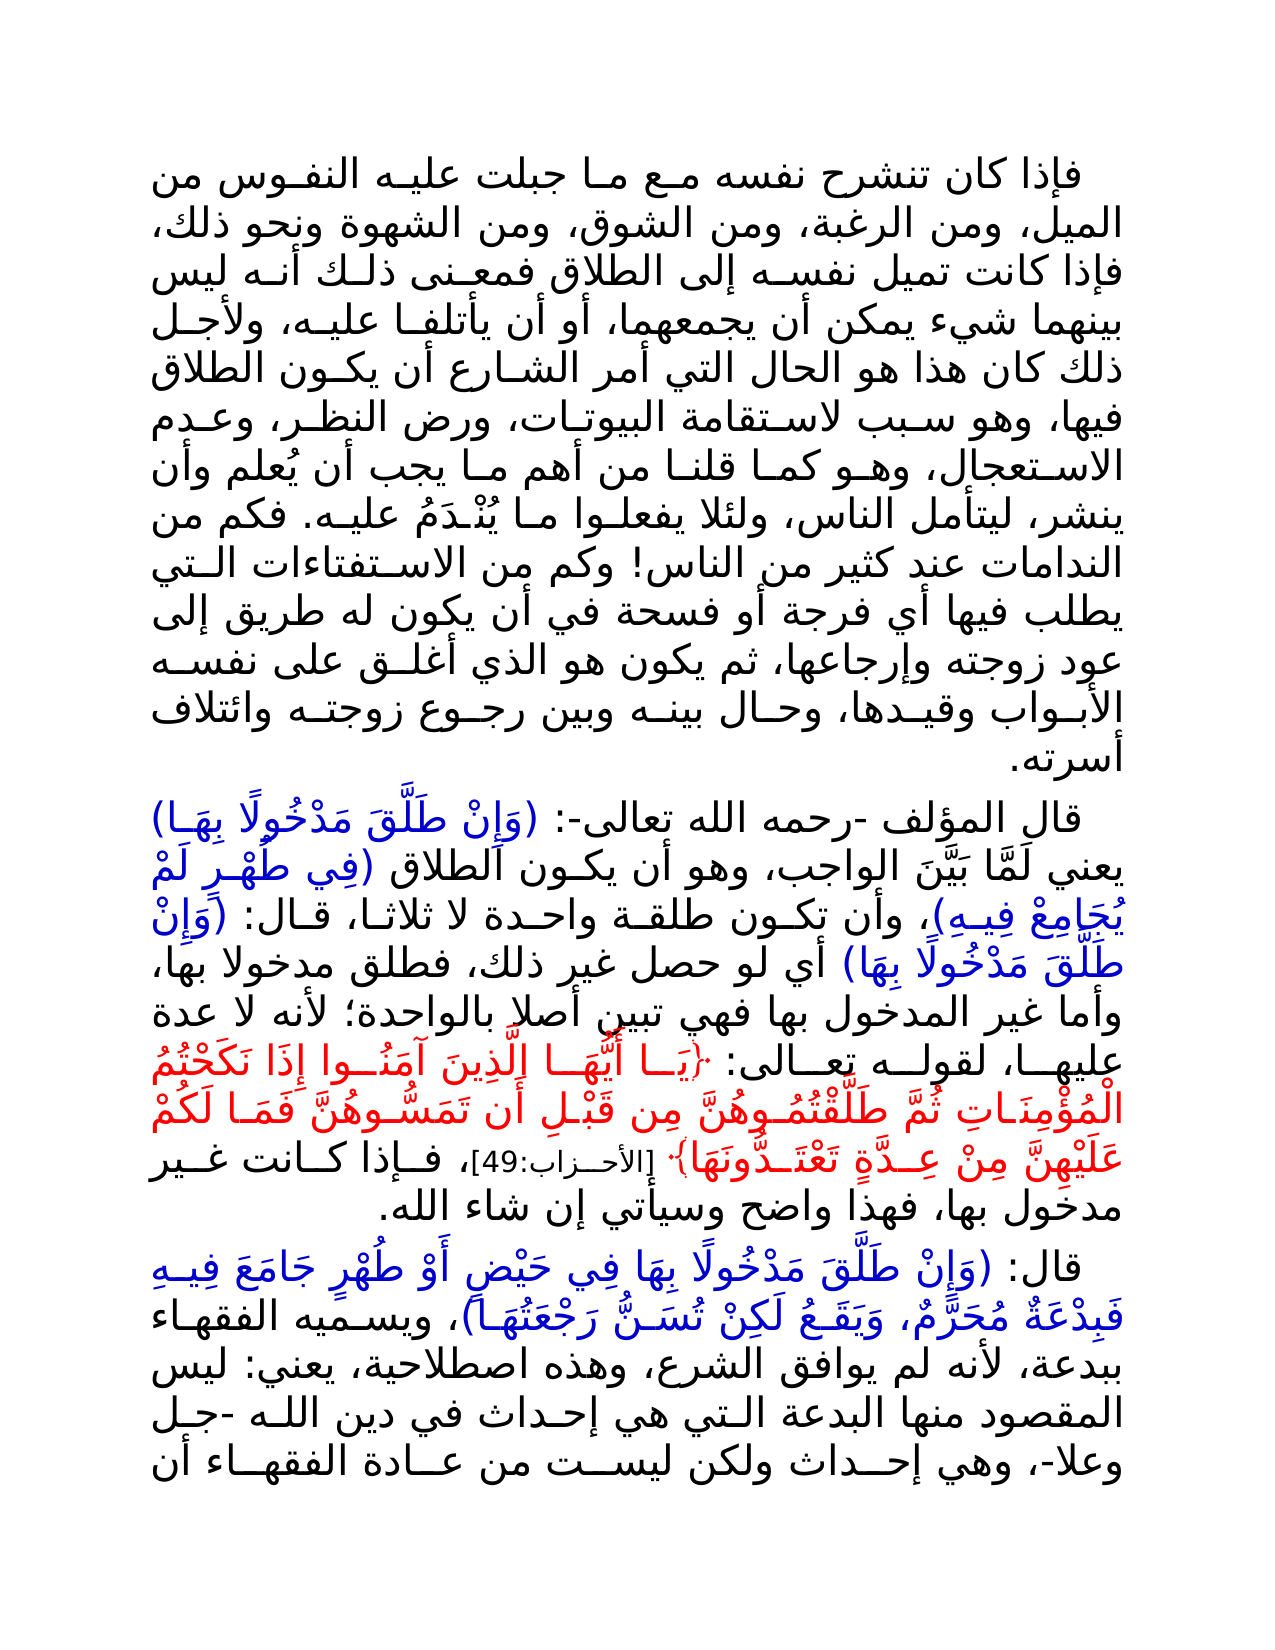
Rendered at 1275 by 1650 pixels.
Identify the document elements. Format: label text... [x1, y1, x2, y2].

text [150, 1243, 1125, 1486]
text قال المؤلف -رحمه الله تعالى-: (وَإِنْ طَلَّقَ مَدْخُولًا بِهَا) يعني لَمَّا بَيَّنَ الواجب، وهو أن يكون الطلاق (فِي طُهْرٍ لَمْ يُجَامِعْ فِيهِ)، وأن تكون طلقة واحدة لا ثلاثا، قال: (وَإِنْ طَلَّقَ مَدْخُولًا بِهَا) أي لو حصل غير ذلك، فطلق مدخولا بها، وأما غير المدخول بها فهي تبين أصلا بالواحدة؛ لأنه لا عدة عليها، لقوله تعالى: ﴿يَا أَيُّهَا الَّذِينَ آمَنُوا إِذَا نَكَحْتُمُ الْمُؤْمِنَاتِ ثُمَّ طَلَّقْتُمُوهُنَّ مِن قَبْلِ أَن تَمَسُّوهُنَّ فَمَا لَكُمْ عَلَيْهِنَّ مِنْ عِدَّةٍ تَعْتَدُّونَهَا﴾ [الأحزاب:49]، فإذا كانت غير مدخول بها، فهذا واضح وسيأتي إن شاء الله. [150, 793, 1125, 1230]
text فإذا كان تنشرح نفسه مع ما جبلت عليه النفوس من الميل، ومن الرغبة، ومن الشوق، ومن الشهوة ونحو ذلك، فإذا كانت تميل نفسه إلى الطلاق فمعنى ذلك أنه ليس بينهما شيء يمكن أن يجمعهما، أو أن يأتلفا عليه، ولأجل ذلك كان هذا هو الحال التي أمر الشارع أن يكون الطلاق فيها، وهو سبب لاستقامة البيوتات، ورض النظر، وعدم الاستعجال، وهو كما قلنا من أهم ما يجب أن يُعلم وأن ينشر، ليتأمل الناس، ولئلا يفعلوا ما يُنْدَمُ عليه. فكم من الندامات عند كثير من الناس! وكم من الاستفتاءات التي يطلب فيها أي فرجة أو فسحة في أن يكون له طريق إلى عود زوجته وإرجاعها، ثم يكون هو الذي أغلق على نفسه الأبواب وقيدها، وحال بينه وبين رجوع زوجته وائتلاف أسرته. [150, 150, 1125, 781]
